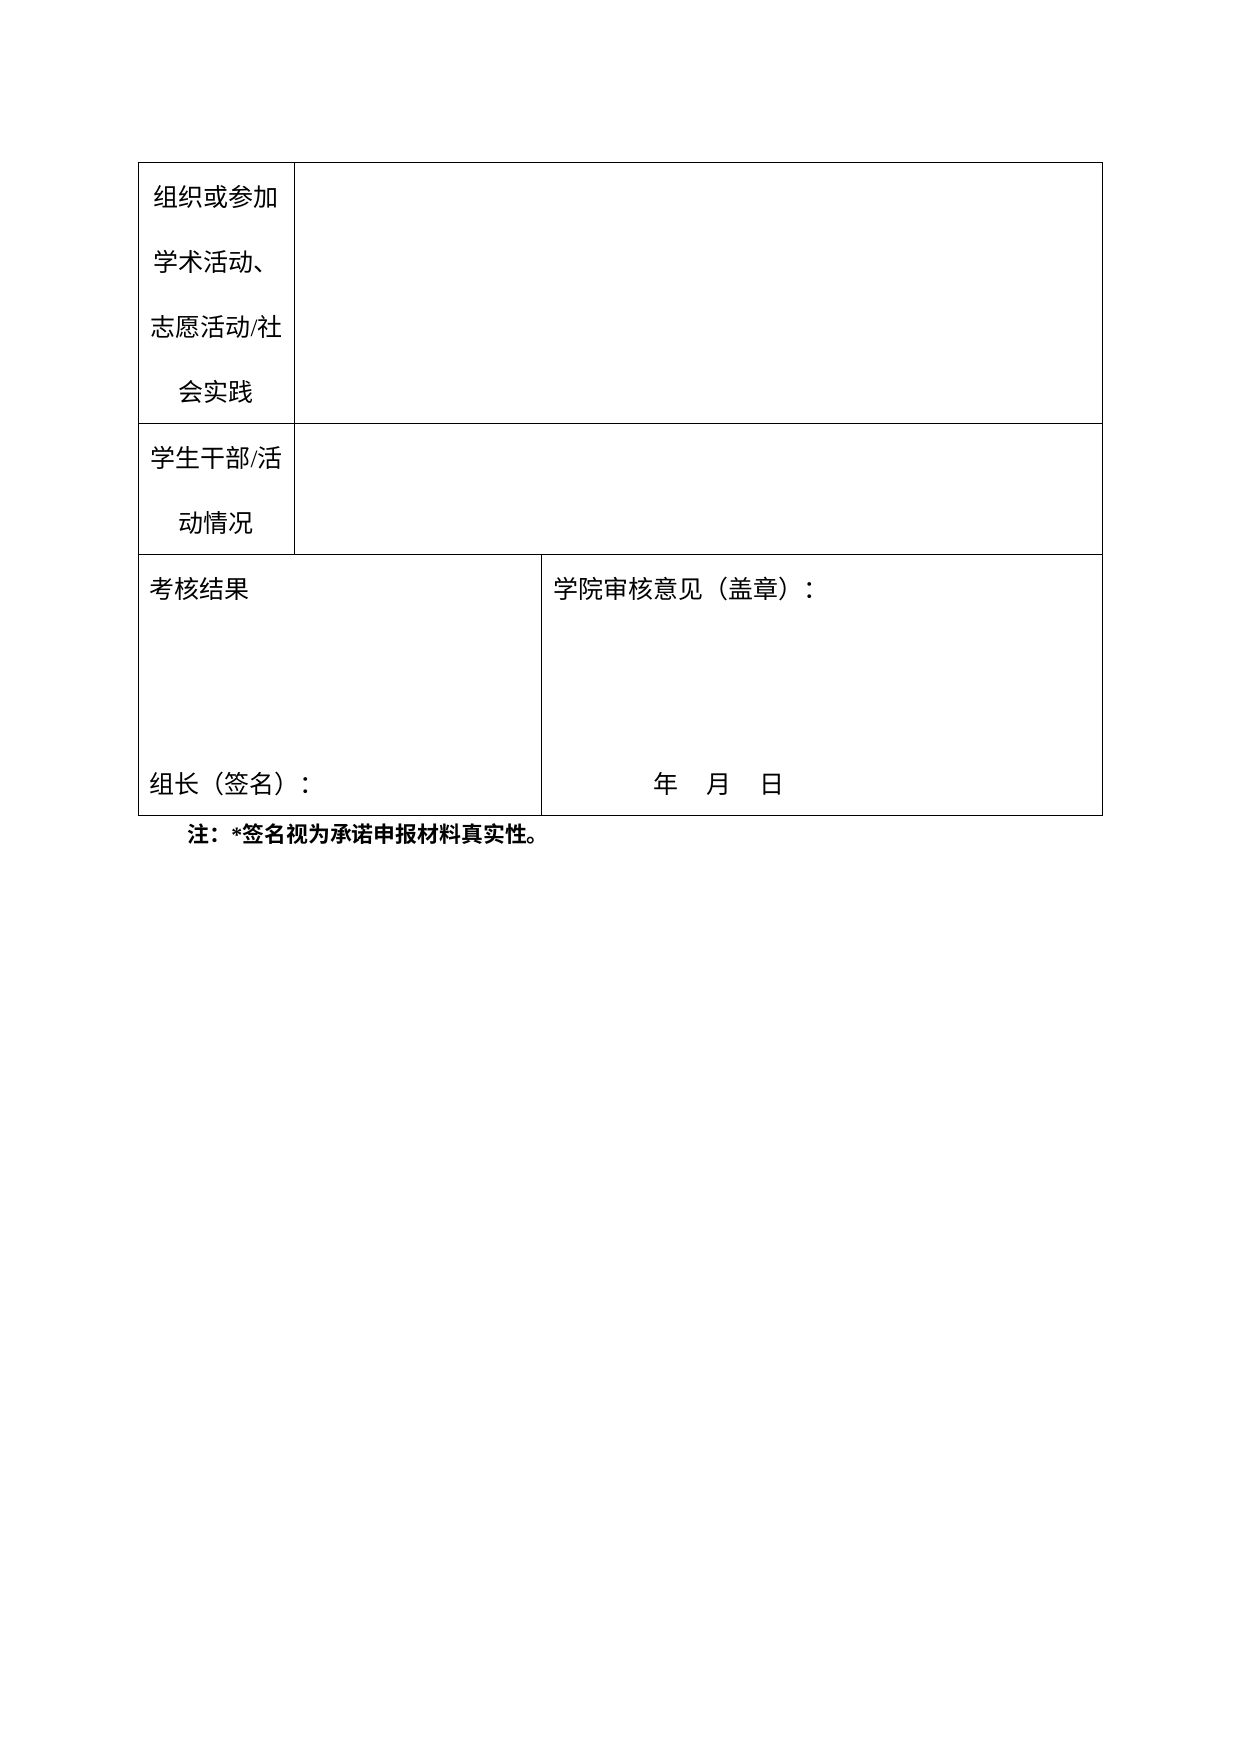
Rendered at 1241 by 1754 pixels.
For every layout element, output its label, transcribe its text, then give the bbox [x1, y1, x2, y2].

table_cell 学生干部/活动情况 [139, 424, 294, 554]
table_cell [295, 424, 1102, 554]
table_cell 组织或参加学术活动、志愿活动/社会实践 [139, 163, 294, 423]
text 注：*签名视为承诺申报材料真实性。 [187, 816, 1053, 849]
table_cell [295, 163, 1102, 423]
table_cell 学院审核意见（盖章）： 年 月 日 [542, 555, 1102, 815]
table_cell 考核结果 组长（签名）： [139, 555, 541, 815]
